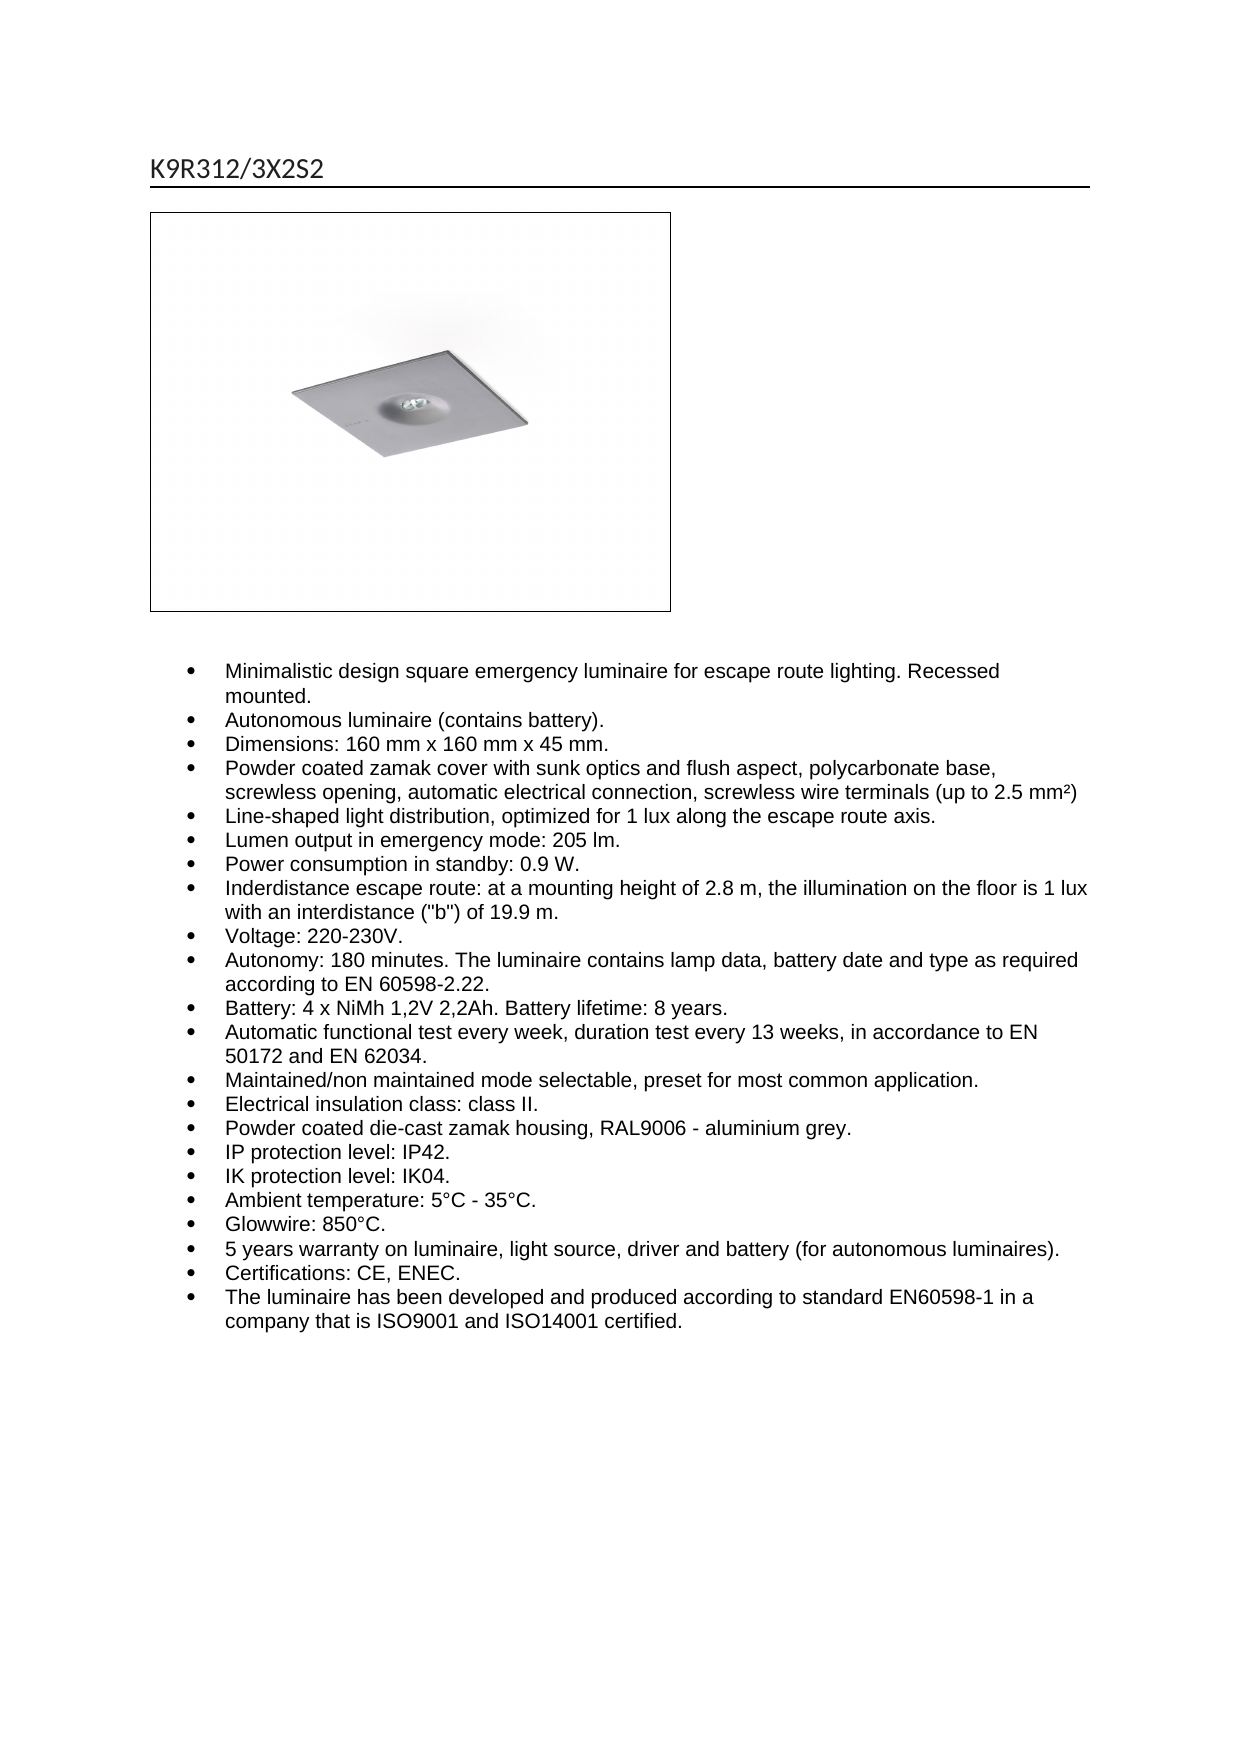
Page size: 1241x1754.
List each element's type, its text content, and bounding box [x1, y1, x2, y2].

picture [151, 213, 670, 611]
text K9R312/3X2S2 [150, 150, 1090, 186]
list 5 years warranty on luminaire, light source, driver and battery (for autonomous luminaires). [187, 1236, 1090, 1260]
list Autonomous luminaire (contains battery). [187, 707, 1090, 731]
list Voltage: 220-230V. [187, 924, 1090, 948]
list Certifications: CE, ENEC. [187, 1260, 1090, 1284]
list Inderdistance escape route: at a mounting height of 2.8 m, the illumination on the floor is 1 lux with an interdistance ("b") of 19.9 m. [187, 876, 1090, 924]
list Glowwire: 850°C. [187, 1212, 1090, 1236]
list Dimensions: 160 mm x 160 mm x 45 mm. [187, 731, 1090, 756]
list Autonomy: 180 minutes. The luminaire contains lamp data, battery date and type as required according to EN 60598-2.22. [187, 948, 1090, 996]
list IK protection level: IK04. [187, 1164, 1090, 1188]
list Ambient temperature: 5°C - 35°C. [187, 1188, 1090, 1212]
list Maintained/non maintained mode selectable, preset for most common application. [187, 1068, 1090, 1092]
list Powder coated zamak cover with sunk optics and flush aspect, polycarbonate base, screwless opening, automatic electrical connection, screwless wire terminals (up to 2.5 mm²) [187, 756, 1090, 803]
list Electrical insulation class: class II. [187, 1092, 1090, 1116]
list Lumen output in emergency mode: 205 lm. [187, 828, 1090, 852]
list The luminaire has been developed and produced according to standard EN60598-1 in a company that is ISO9001 and ISO14001 certified. [187, 1284, 1090, 1332]
list Powder coated die-cast zamak housing, RAL9006 - aluminium grey. [187, 1116, 1090, 1140]
list IP protection level: IP42. [187, 1140, 1090, 1164]
list Line-shaped light distribution, optimized for 1 lux along the escape route axis. [187, 803, 1090, 828]
list Automatic functional test every week, duration test every 13 weeks, in accordance to EN 50172 and EN 62034. [187, 1020, 1090, 1068]
list Minimalistic design square emergency luminaire for escape route lighting. Recessed mounted. [187, 659, 1090, 707]
list Power consumption in standby: 0.9 W. [187, 852, 1090, 876]
list Battery: 4 x NiMh 1,2V 2,2Ah. Battery lifetime: 8 years. [187, 996, 1090, 1020]
